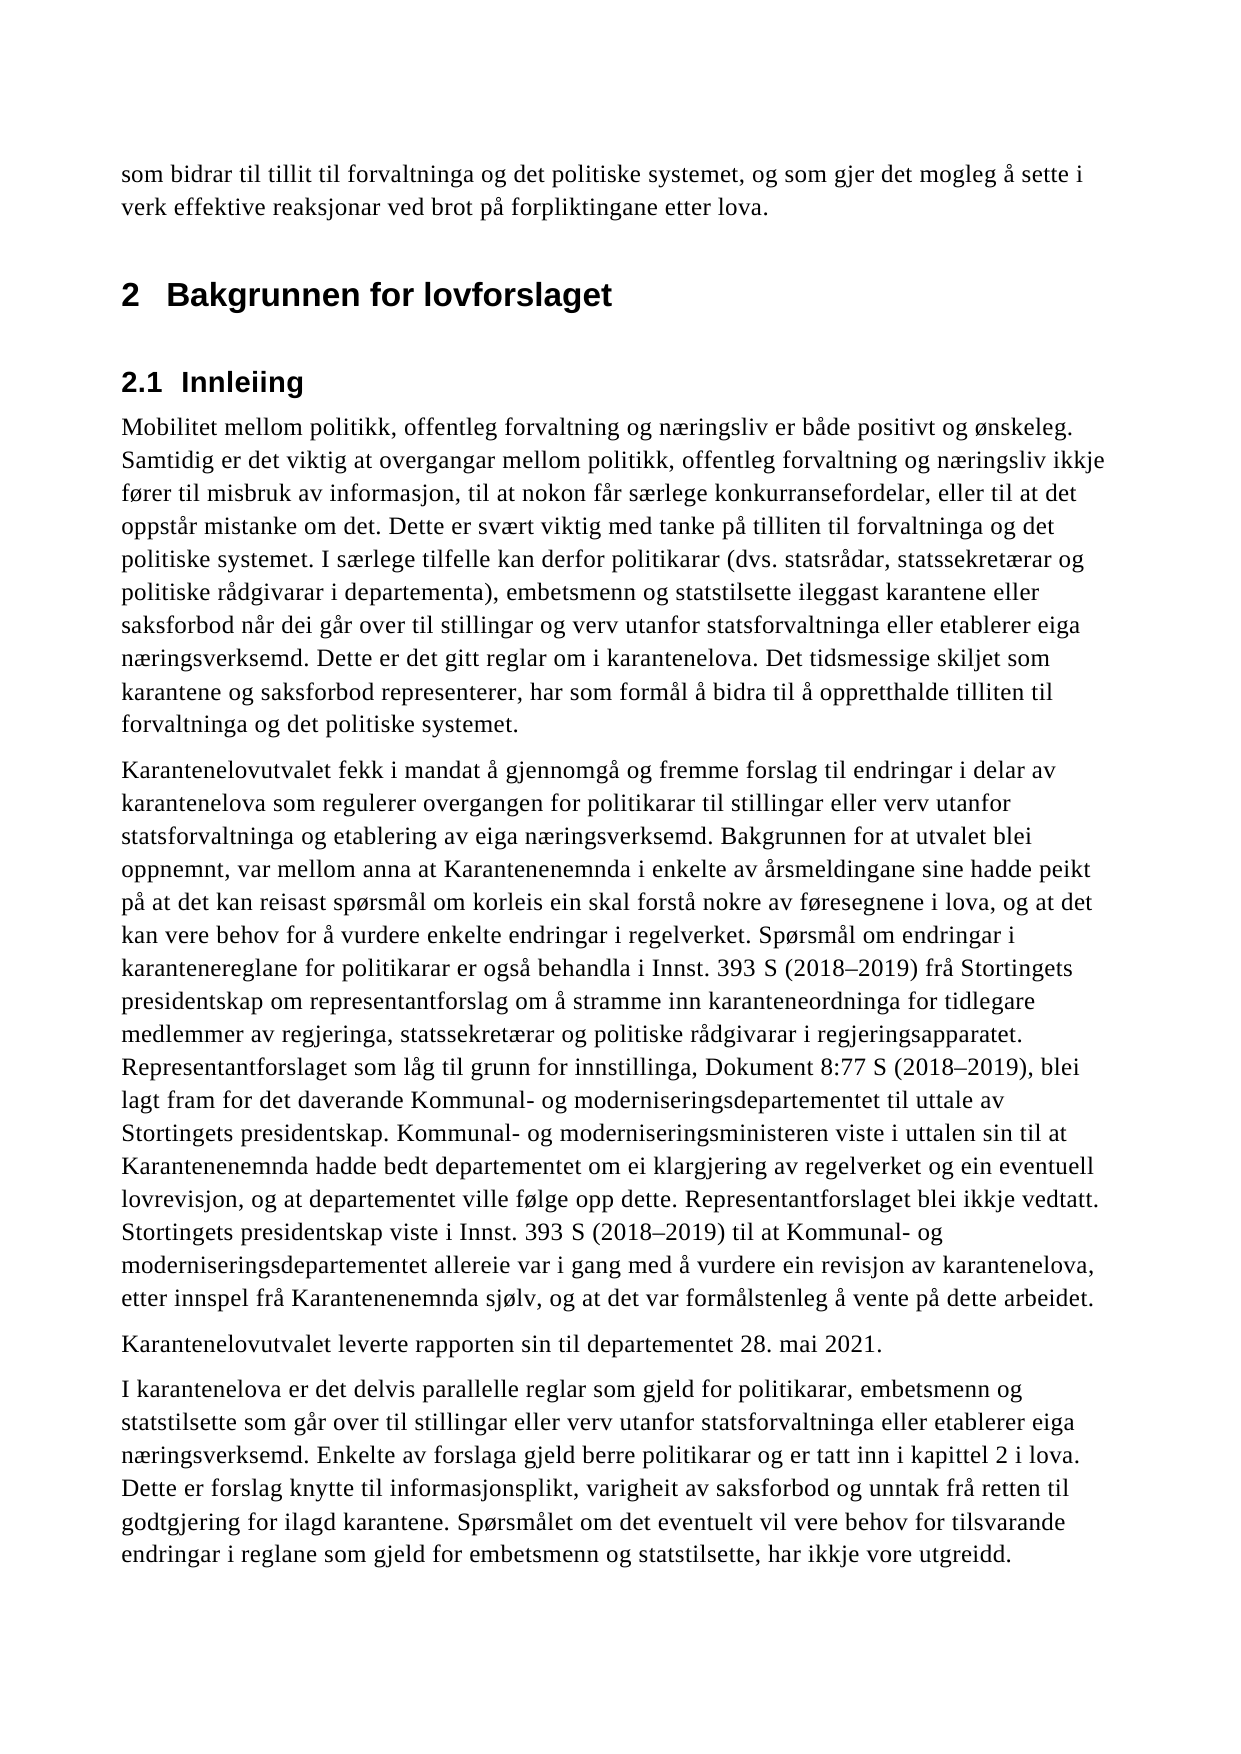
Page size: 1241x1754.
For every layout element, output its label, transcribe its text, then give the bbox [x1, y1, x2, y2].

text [121, 1374, 1119, 1568]
text Karantenelovutvalet leverte rapporten sin til departementet 28. mai 2021. [121, 1329, 1119, 1358]
subtitle Bakgrunnen for lovforslaget [121, 276, 1119, 314]
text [121, 159, 1119, 221]
text Mobilitet mellom politikk, offentleg forvaltning og næringsliv er både positivt og ønskeleg. Samtidig er det viktig at overgangar mellom politikk, offentleg forvaltning og næringsliv ikkje fører til misbruk av informasjon, til at nokon får særlege konkurransefordelar, eller til at det oppstår mistanke om det. Dette er svært viktig med tanke på tilliten til forvaltninga og det politiske systemet. I særlege tilfelle kan derfor politikarar (dvs. statsrådar, statssekretærar og politiske rådgivarar i departementa), embetsmenn og statstilsette ileggast karantene eller saksforbod når dei går over til stillingar og verv utanfor statsforvaltninga eller etablerer eiga næringsverksemd. Dette er det gitt reglar om i karantenelova. Det tidsmessige skiljet som karantene og saksforbod representerer, har som formål å bidra til å oppretthalde tilliten til forvaltninga og det politiske systemet. [121, 412, 1119, 738]
subtitle Innleiing [121, 366, 1119, 399]
text Karantenelovutvalet fekk i mandat å gjennomgå og fremme forslag til endringar i delar av karantenelova som regulerer overgangen for politikarar til stillingar eller verv utanfor statsforvaltninga og etablering av eiga næringsverksemd. Bakgrunnen for at utvalet blei oppnemnt, var mellom anna at Karantenenemnda i enkelte av årsmeldingane sine hadde peikt på at det kan reisast spørsmål om korleis ein skal forstå nokre av føresegnene i lova, og at det kan vere behov for å vurdere enkelte endringar i regelverket. Spørsmål om endringar i karantenereglane for politikarar er også behandla i Innst. 393 S (2018–2019) frå Stortingets presidentskap om representantforslag om å stramme inn karanteneordninga for tidlegare medlemmer av regjeringa, statssekretærar og politiske rådgivarar i regjeringsapparatet. Representantforslaget som låg til grunn for innstillinga, Dokument 8:77 S (2018–2019), blei lagt fram for det daverande Kommunal- og moderniseringsdepartementet til uttale av Stortingets presidentskap. Kommunal- og moderniseringsministeren viste i uttalen sin til at Karantenenemnda hadde bedt departementet om ei klargjering av regelverket og ein eventuell lovrevisjon, og at departementet ville følge opp dette. Representantforslaget blei ikkje vedtatt. Stortingets presidentskap viste i Innst. 393 S (2018–2019) til at Kommunal- og moderniseringsdepartementet allereie var i gang med å vurdere ein revisjon av karantenelova, etter innspel frå Karantenenemnda sjølv, og at det var formålstenleg å vente på dette arbeidet. [121, 755, 1119, 1312]
